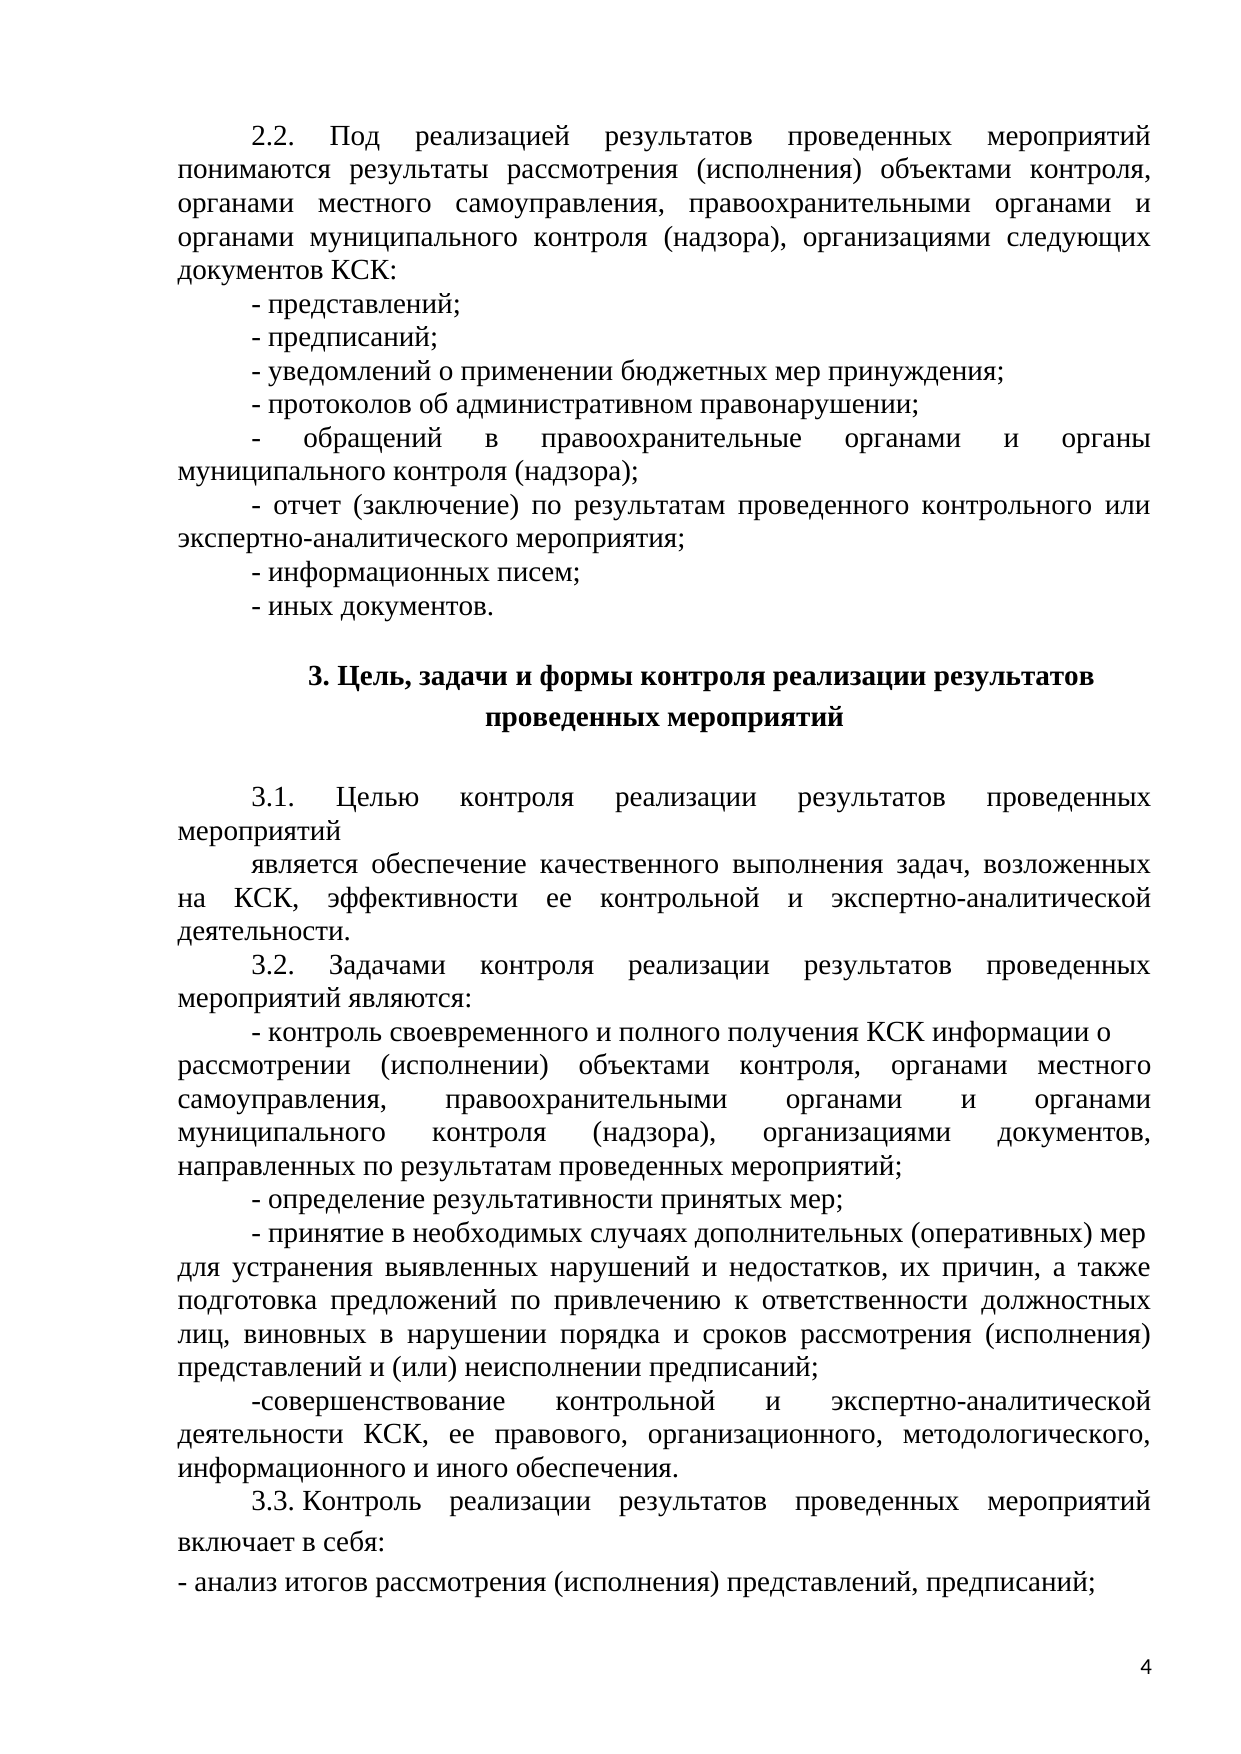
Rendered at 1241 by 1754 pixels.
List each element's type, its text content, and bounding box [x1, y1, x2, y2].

text 3.1. Целью контроля реализации результатов проведенных мероприятий [177, 779, 1152, 846]
text - анализ итогов рассмотрения (исполнения) представлений, предписаний; [177, 1564, 1152, 1597]
text рассмотрении (исполнении) объектами контроля, органами местного самоуправления, правоохранительными органами и органами муниципального контроля (надзора), организациями документов, направленных по результатам проведенных мероприятий; [177, 1047, 1152, 1182]
text - протоколов об административном правонарушении; [177, 386, 1152, 420]
text - отчет (заключение) по результатам проведенного контрольного или экспертно-аналитического мероприятия; [177, 487, 1152, 554]
text - информационных писем; [177, 554, 1152, 588]
text 3.3. Контроль реализации результатов проведенных мероприятий включает в себя: [177, 1483, 1152, 1557]
text - определение результативности принятых мер; [177, 1182, 1152, 1215]
text - принятие в необходимых случаях дополнительных (оперативных) мер [177, 1215, 1152, 1249]
text для устранения выявленных нарушений и недостатков, их причин, а также подготовка предложений по привлечению к ответственности должностных лиц, виновных в нарушении порядка и сроков рассмотрения (исполнения) представлений и (или) неисполнении предписаний; [177, 1249, 1152, 1383]
text - представлений; [177, 286, 1152, 319]
text -совершенствование контрольной и экспертно-аналитической деятельности КСК, ее правового, организационного, методологического, информационного и иного обеспечения. [177, 1383, 1152, 1483]
text - иных документов. [177, 588, 1152, 621]
text 3. Цель, задачи и формы контроля реализации результатов проведенных мероприятий [177, 658, 1152, 732]
text - контроль своевременного и полного получения КСК информации о [177, 1014, 1152, 1047]
text 2.2. Под реализацией результатов проведенных мероприятий понимаются результаты рассмотрения (исполнения) объектами контроля, органами местного самоуправления, правоохранительными органами и органами муниципального контроля (надзора), организациями следующих документов КСК: [177, 118, 1152, 286]
text - обращений в правоохранительные органами и органы муниципального контроля (надзора); [177, 420, 1152, 487]
text 3.2. Задачами контроля реализации результатов проведенных мероприятий являются: [177, 947, 1152, 1014]
text - предписаний; [177, 319, 1152, 353]
text является обеспечение качественного выполнения задач, возложенных на КСК, эффективности ее контрольной и экспертно-аналитической деятельности. [177, 846, 1152, 947]
text - уведомлений о применении бюджетных мер принуждения; [177, 353, 1152, 386]
